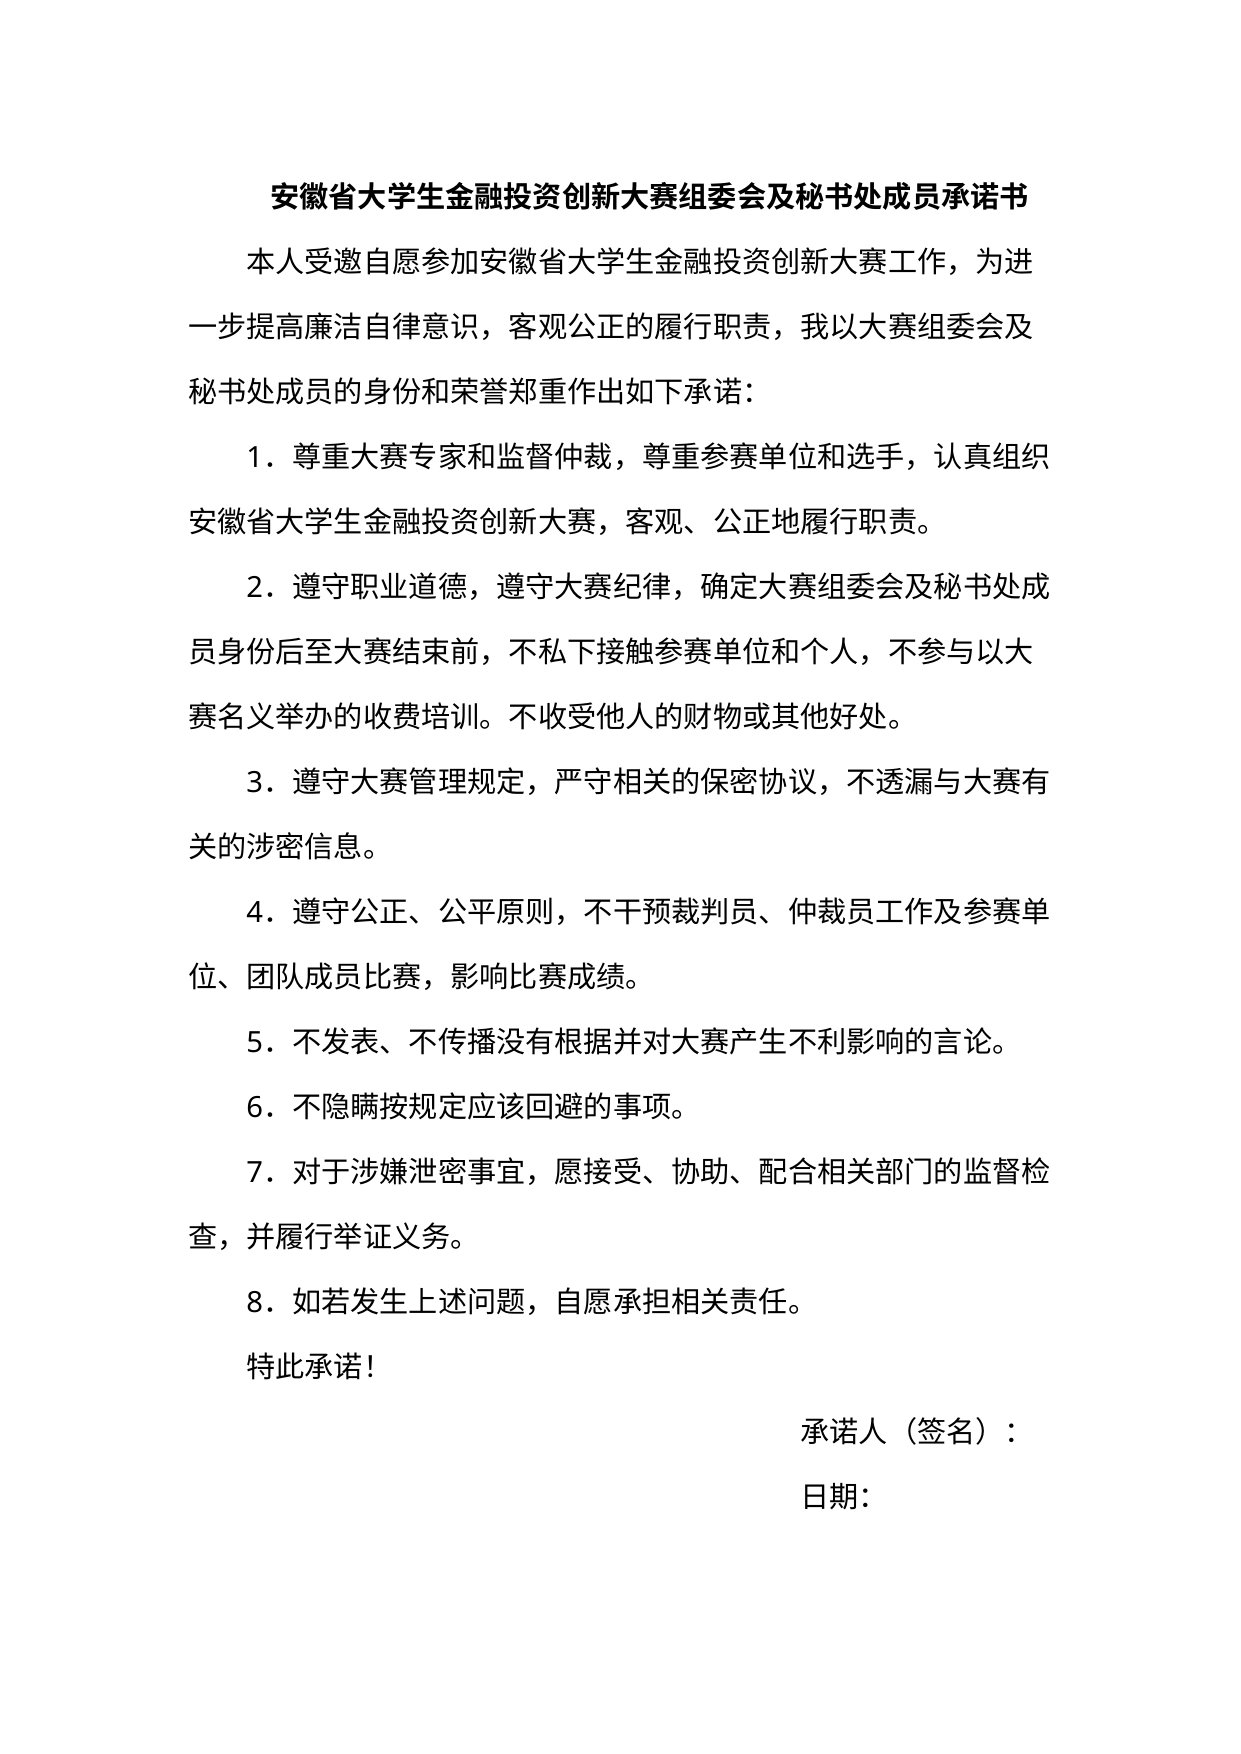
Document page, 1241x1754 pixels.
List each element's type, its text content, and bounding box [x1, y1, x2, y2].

text 安徽省大学生金融投资创新大赛组委会及秘书处成员承诺书 [188, 162, 1052, 227]
text 日期： [188, 1462, 1052, 1527]
text 6．不隐瞒按规定应该回避的事项。 [188, 1072, 1052, 1137]
text 本人受邀自愿参加安徽省大学生金融投资创新大赛工作，为进一步提高廉洁自律意识，客观公正的履行职责，我以大赛组委会及秘书处成员的身份和荣誉郑重作出如下承诺： [188, 227, 1052, 422]
text 2．遵守职业道德，遵守大赛纪律，确定大赛组委会及秘书处成员身份后至大赛结束前，不私下接触参赛单位和个人，不参与以大赛名义举办的收费培训。不收受他人的财物或其他好处。 [188, 552, 1052, 747]
text 特此承诺！ [188, 1332, 1052, 1397]
text 5．不发表、不传播没有根据并对大赛产生不利影响的言论。 [188, 1007, 1052, 1072]
text 4．遵守公正、公平原则，不干预裁判员、仲裁员工作及参赛单位、团队成员比赛，影响比赛成绩。 [188, 877, 1052, 1007]
text 7．对于涉嫌泄密事宜，愿接受、协助、配合相关部门的监督检查，并履行举证义务。 [188, 1137, 1052, 1267]
text 1．尊重大赛专家和监督仲裁，尊重参赛单位和选手，认真组织安徽省大学生金融投资创新大赛，客观、公正地履行职责。 [188, 422, 1052, 552]
text 8．如若发生上述问题，自愿承担相关责任。 [188, 1267, 1052, 1332]
text 3．遵守大赛管理规定，严守相关的保密协议，不透漏与大赛有关的涉密信息。 [188, 747, 1052, 877]
text 承诺人（签名）： [188, 1397, 1052, 1462]
